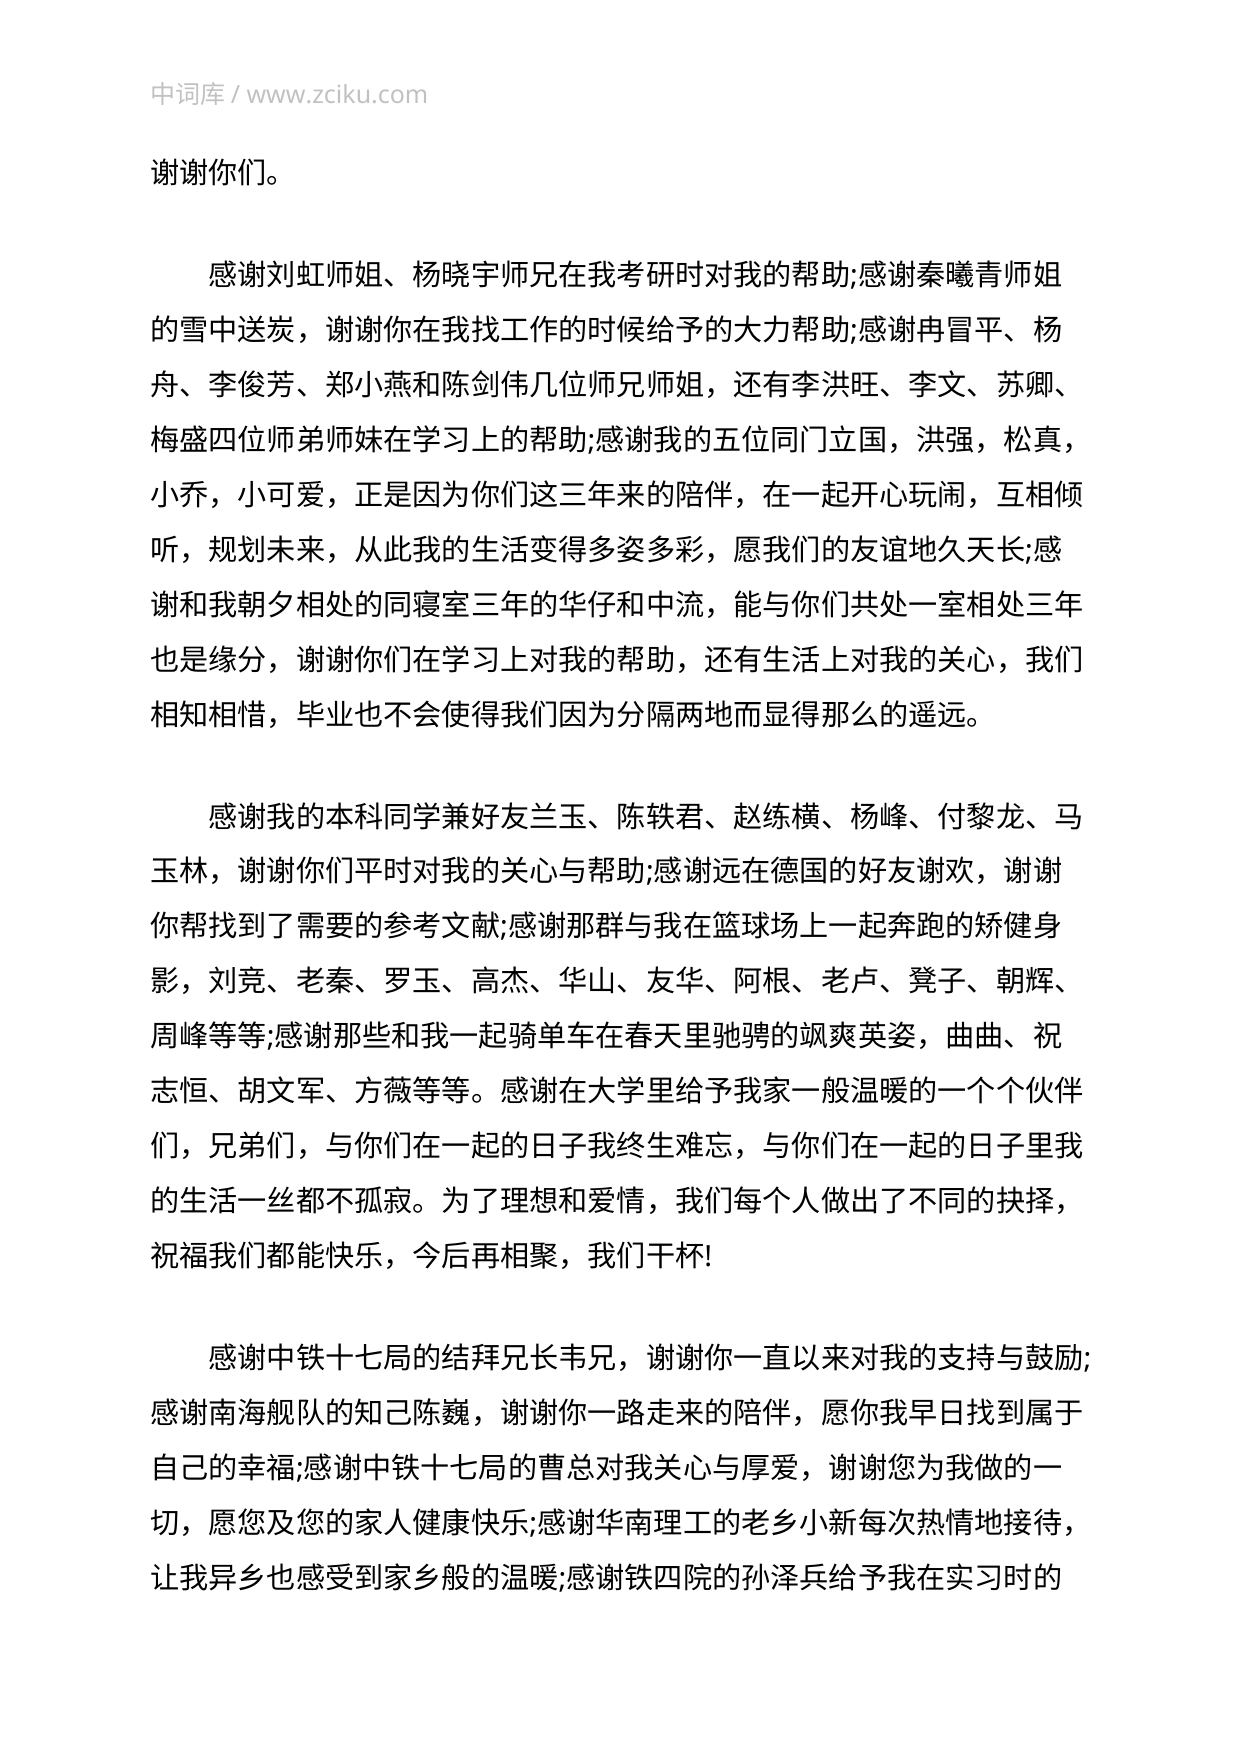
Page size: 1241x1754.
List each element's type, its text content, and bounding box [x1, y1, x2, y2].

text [150, 1334, 1090, 1597]
text 感谢刘虹师姐、杨晓宇师兄在我考研时对我的帮助;感谢秦曦青师姐的雪中送炭，谢谢你在我找工作的时候给予的大力帮助;感谢冉冒平、杨舟、李俊芳、郑小燕和陈剑伟几位师兄师姐，还有李洪旺、李文、苏卿、梅盛四位师弟师妹在学习上的帮助;感谢我的五位同门立国，洪强，松真，小乔，小可爱，正是因为你们这三年来的陪伴，在一起开心玩闹，互相倾听，规划未来，从此我的生活变得多姿多彩，愿我们的友谊地久天长;感谢和我朝夕相处的同寝室三年的华仔和中流，能与你们共处一室相处三年也是缘分，谢谢你们在学习上对我的帮助，还有生活上对我的关心，我们相知相惜，毕业也不会使得我们因为分隔两地而显得那么的遥远。 [150, 252, 1090, 734]
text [150, 150, 1090, 192]
text 感谢我的本科同学兼好友兰玉、陈轶君、赵练横、杨峰、付黎龙、马玉林，谢谢你们平时对我的关心与帮助;感谢远在德国的好友谢欢，谢谢你帮找到了需要的参考文献;感谢那群与我在篮球场上一起奔跑的矫健身影，刘竞、老秦、罗玉、高杰、华山、友华、阿根、老卢、凳子、朝辉、周峰等等;感谢那些和我一起骑单车在春天里驰骋的飒爽英姿，曲曲、祝志恒、胡文军、方薇等等。感谢在大学里给予我家一般温暖的一个个伙伴们，兄弟们，与你们在一起的日子我终生难忘，与你们在一起的日子里我的生活一丝都不孤寂。为了理想和爱情，我们每个人做出了不同的抉择，祝福我们都能快乐，今后再相聚，我们干杯! [150, 793, 1090, 1275]
